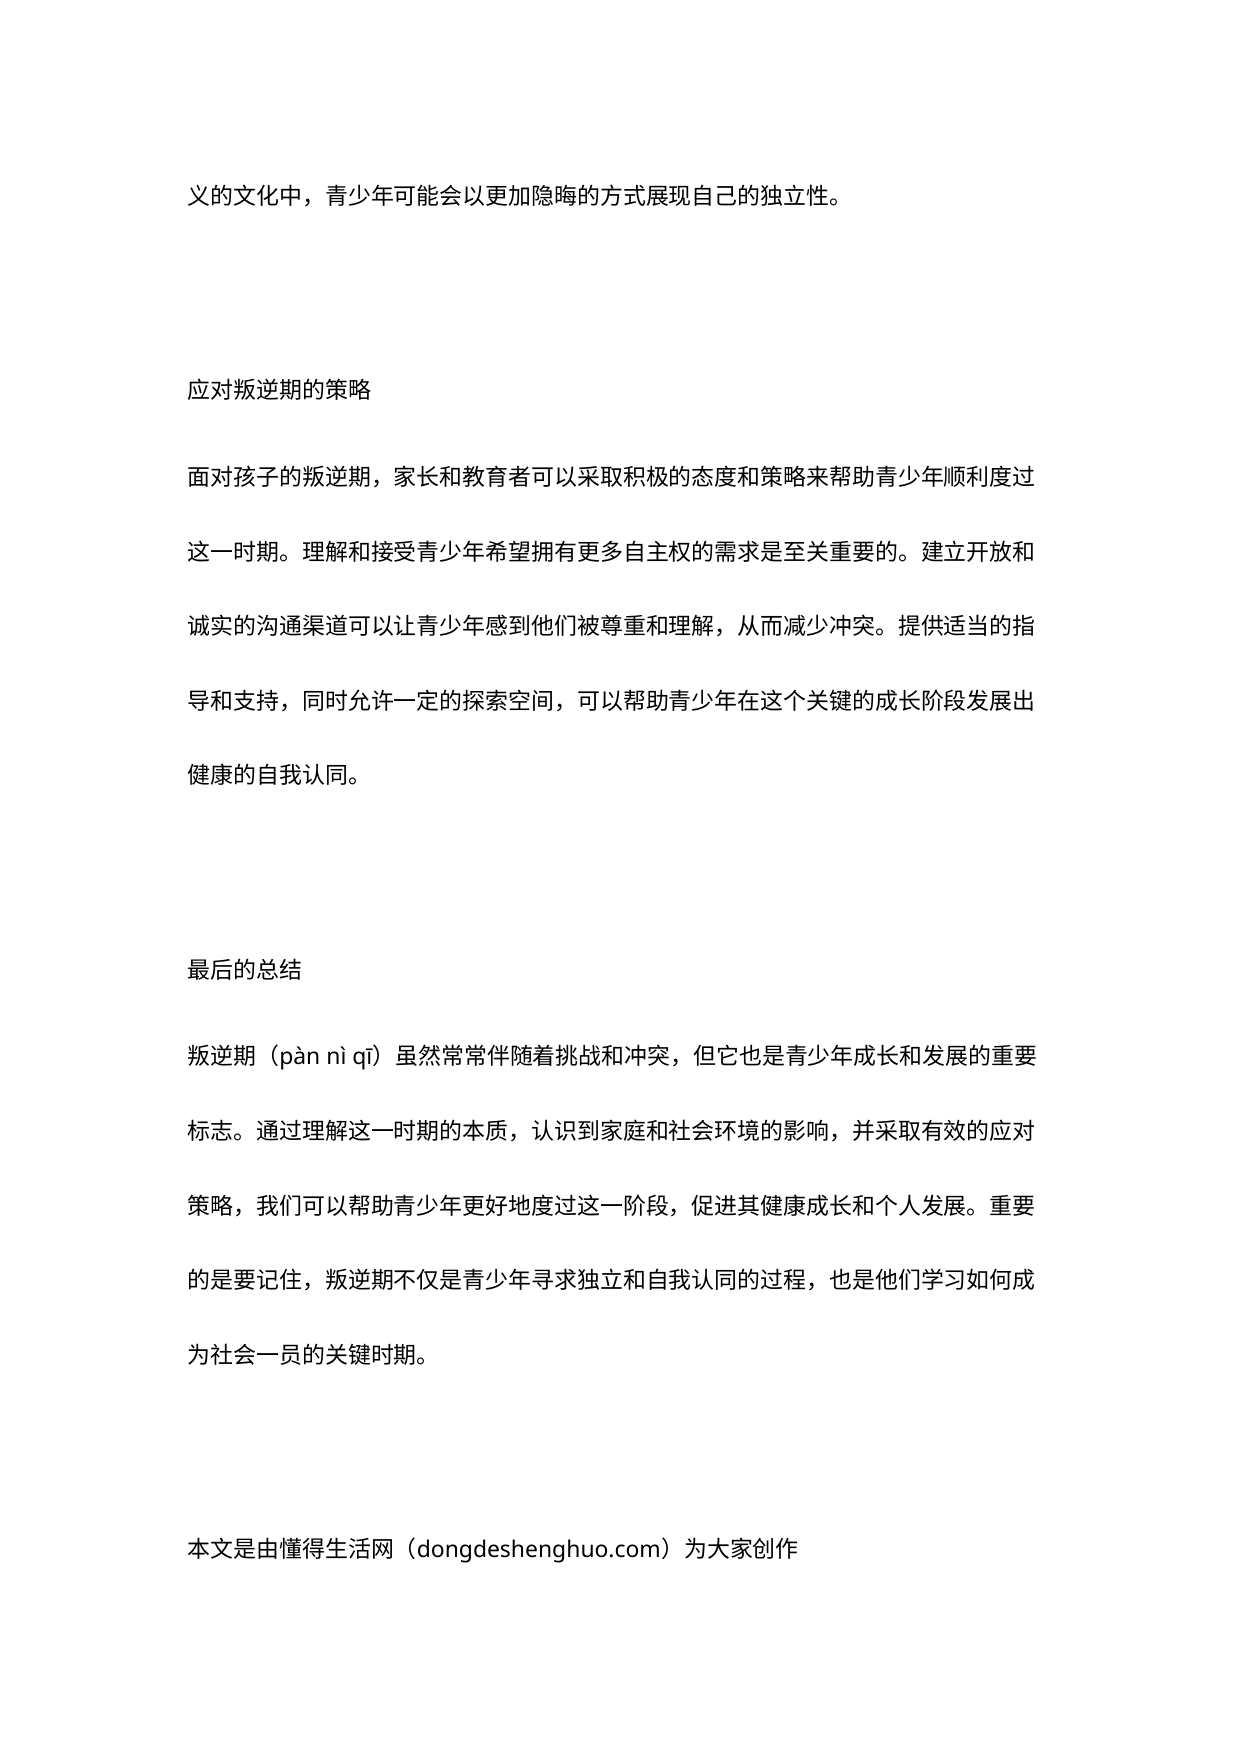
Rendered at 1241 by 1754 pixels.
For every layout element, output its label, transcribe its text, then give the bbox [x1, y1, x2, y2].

text 面对孩子的叛逆期，家长和教育者可以采取积极的态度和策略来帮助青少年顺利度过这一时期。理解和接受青少年希望拥有更多自主权的需求是至关重要的。建立开放和诚实的沟通渠道可以让青少年感到他们被尊重和理解，从而减少冲突。提供适当的指导和支持，同时允许一定的探索空间，可以帮助青少年在这个关键的成长阶段发展出健康的自我认同。 [187, 443, 1053, 807]
text 应对叛逆期的策略 [187, 356, 1053, 421]
text 叛逆期（pàn nì qī）虽然常常伴随着挑战和冲突，但它也是青少年成长和发展的重要标志。通过理解这一时期的本质，认识到家庭和社会环境的影响，并采取有效的应对策略，我们可以帮助青少年更好地度过这一阶段，促进其健康成长和个人发展。重要的是要记住，叛逆期不仅是青少年寻求独立和自我认同的过程，也是他们学习如何成为社会一员的关键时期。 [187, 1022, 1053, 1386]
text 最后的总结 [187, 936, 1053, 1001]
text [187, 162, 1053, 227]
text 本文是由懂得生活网（dongdeshenghuo.com）为大家创作 [187, 1515, 1053, 1580]
